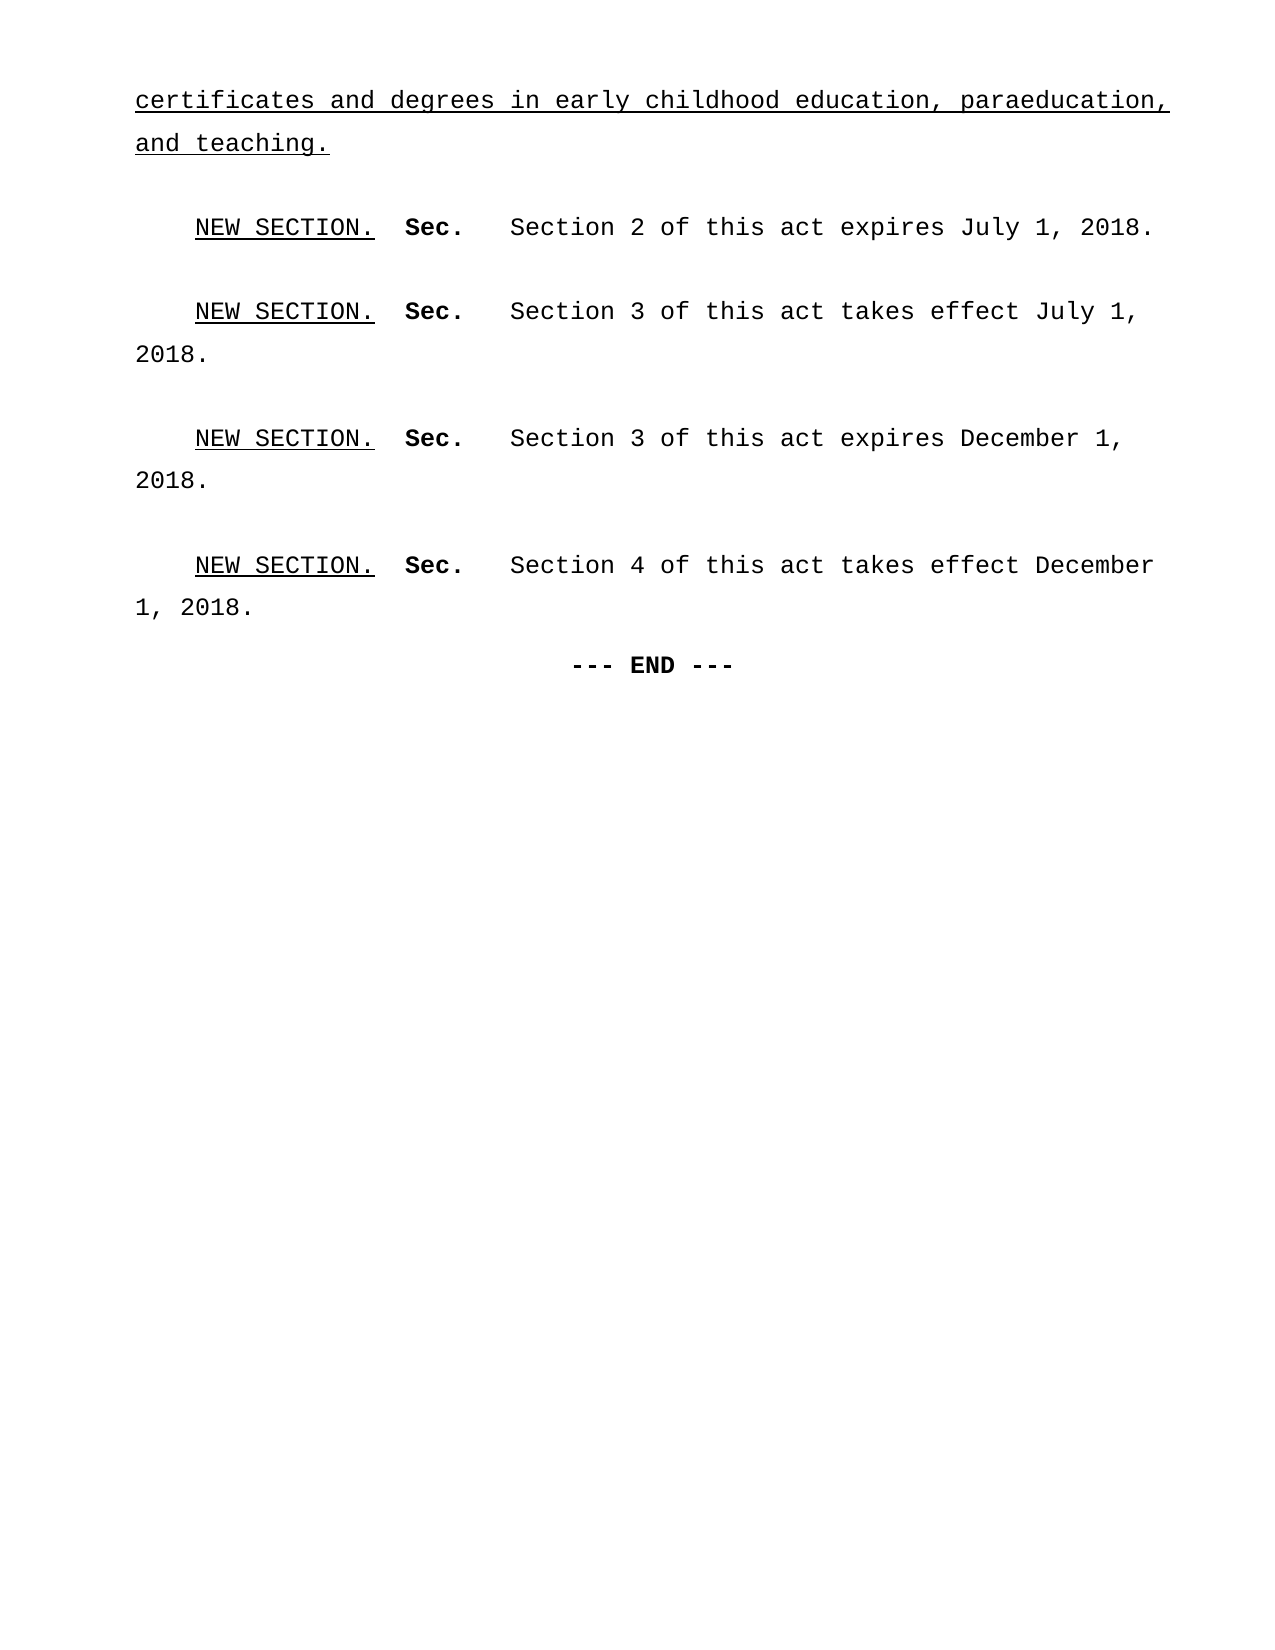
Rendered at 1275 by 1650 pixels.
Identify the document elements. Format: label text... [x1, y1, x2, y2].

text NEW SECTION. Sec. Section 3 of this act expires December 1, 2018. [135, 412, 1170, 497]
text --- END --- [135, 652, 1170, 681]
text NEW SECTION. Sec. Section 2 of this act expires July 1, 2018. [135, 202, 1170, 244]
text NEW SECTION. Sec. Section 3 of this act takes effect July 1, 2018. [135, 286, 1170, 371]
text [135, 113, 1170, 160]
text NEW SECTION. Sec. Section 4 of this act takes effect December 1, 2018. [135, 539, 1170, 624]
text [135, 75, 1170, 111]
